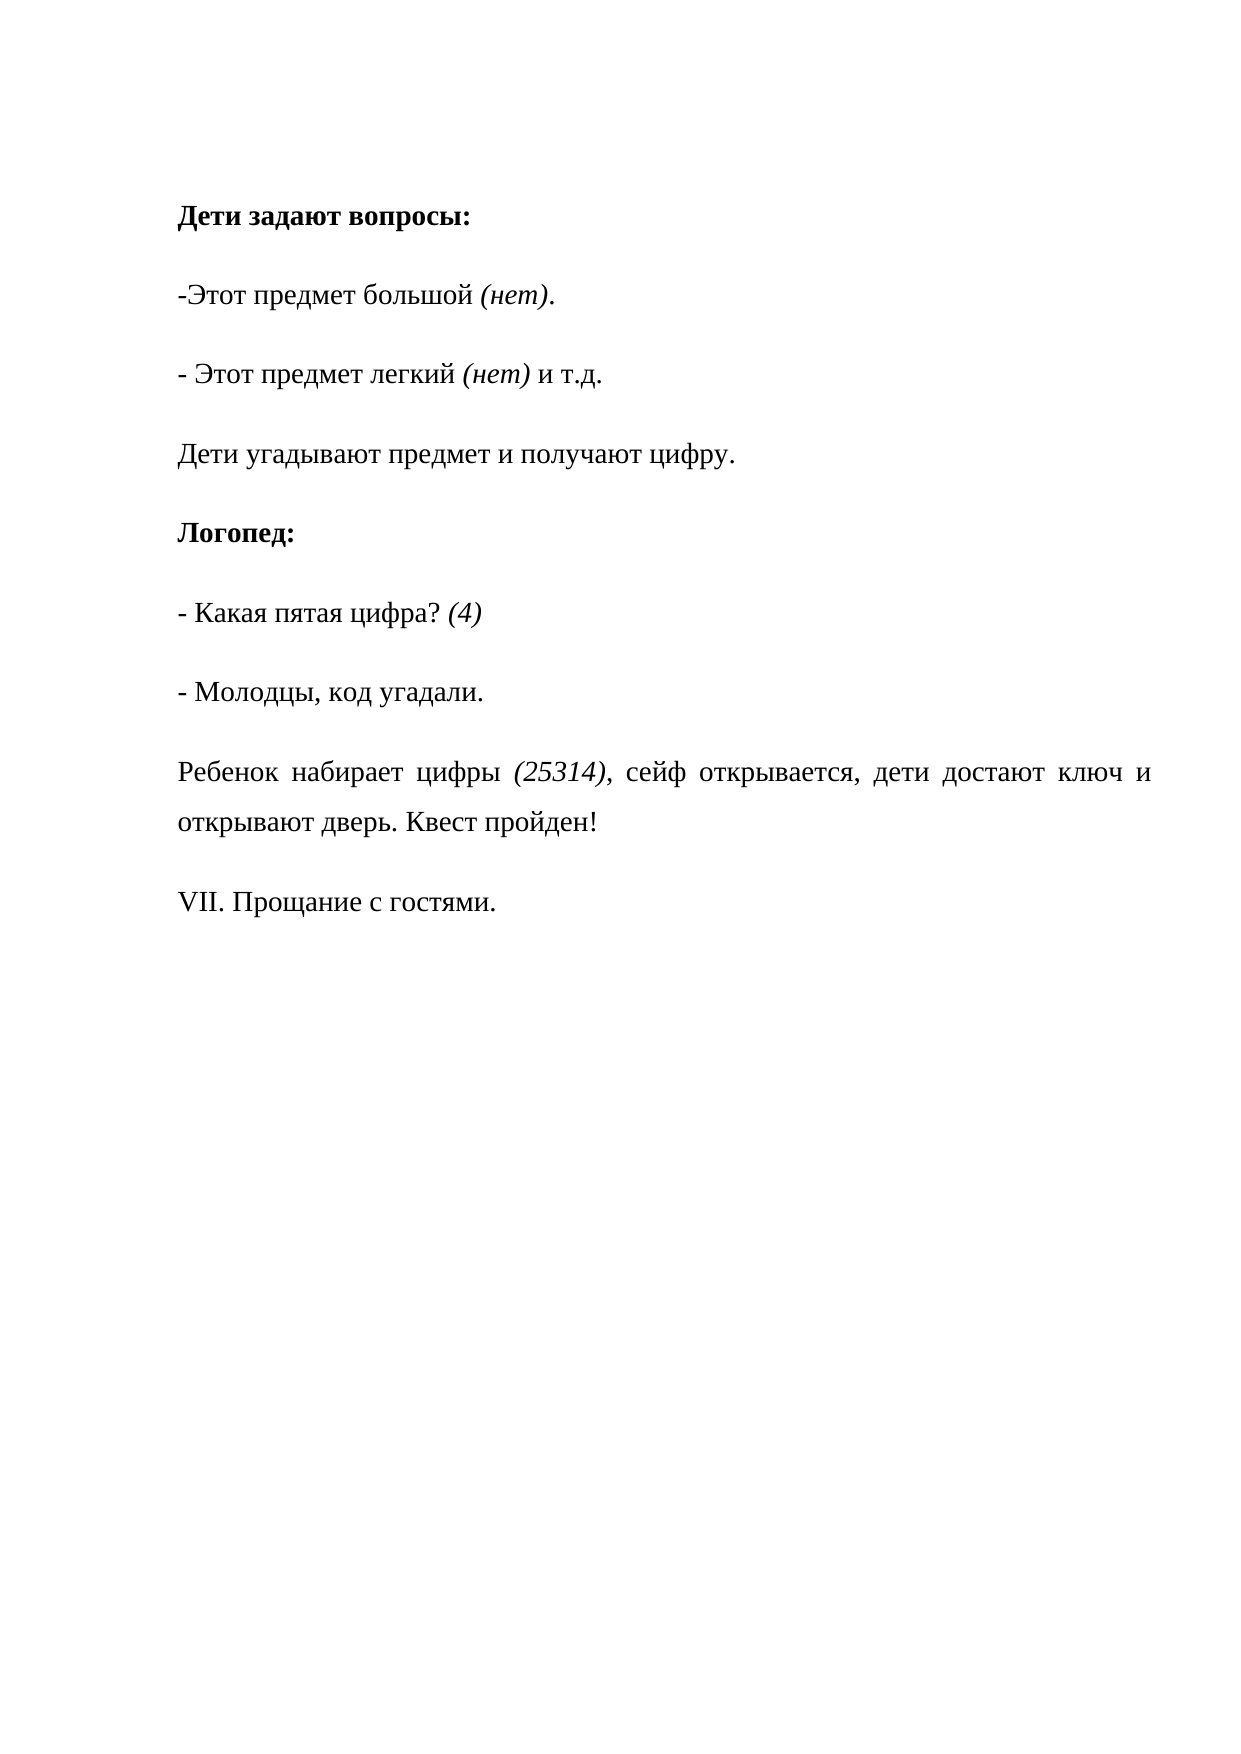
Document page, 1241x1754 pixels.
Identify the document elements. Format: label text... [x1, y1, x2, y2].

text Логопед: [177, 516, 1152, 549]
text Дети угадывают предмет и получают цифру. [177, 436, 1152, 469]
text VII. Прощание с гостями. [177, 884, 1152, 917]
text - Какая пятая цифра? (4) [177, 595, 1152, 628]
text - Этот предмет легкий (нет) и т.д. [177, 357, 1152, 390]
text Дети задают вопросы: [177, 198, 1152, 231]
text - Молодцы, код угадали. [177, 674, 1152, 708]
text -Этот предмет большой (нет). [177, 277, 1152, 311]
text Ребенок набирает цифры (25314), сейф открывается, дети достают ключ и открывают дверь. Квест пройден! [177, 754, 1152, 838]
